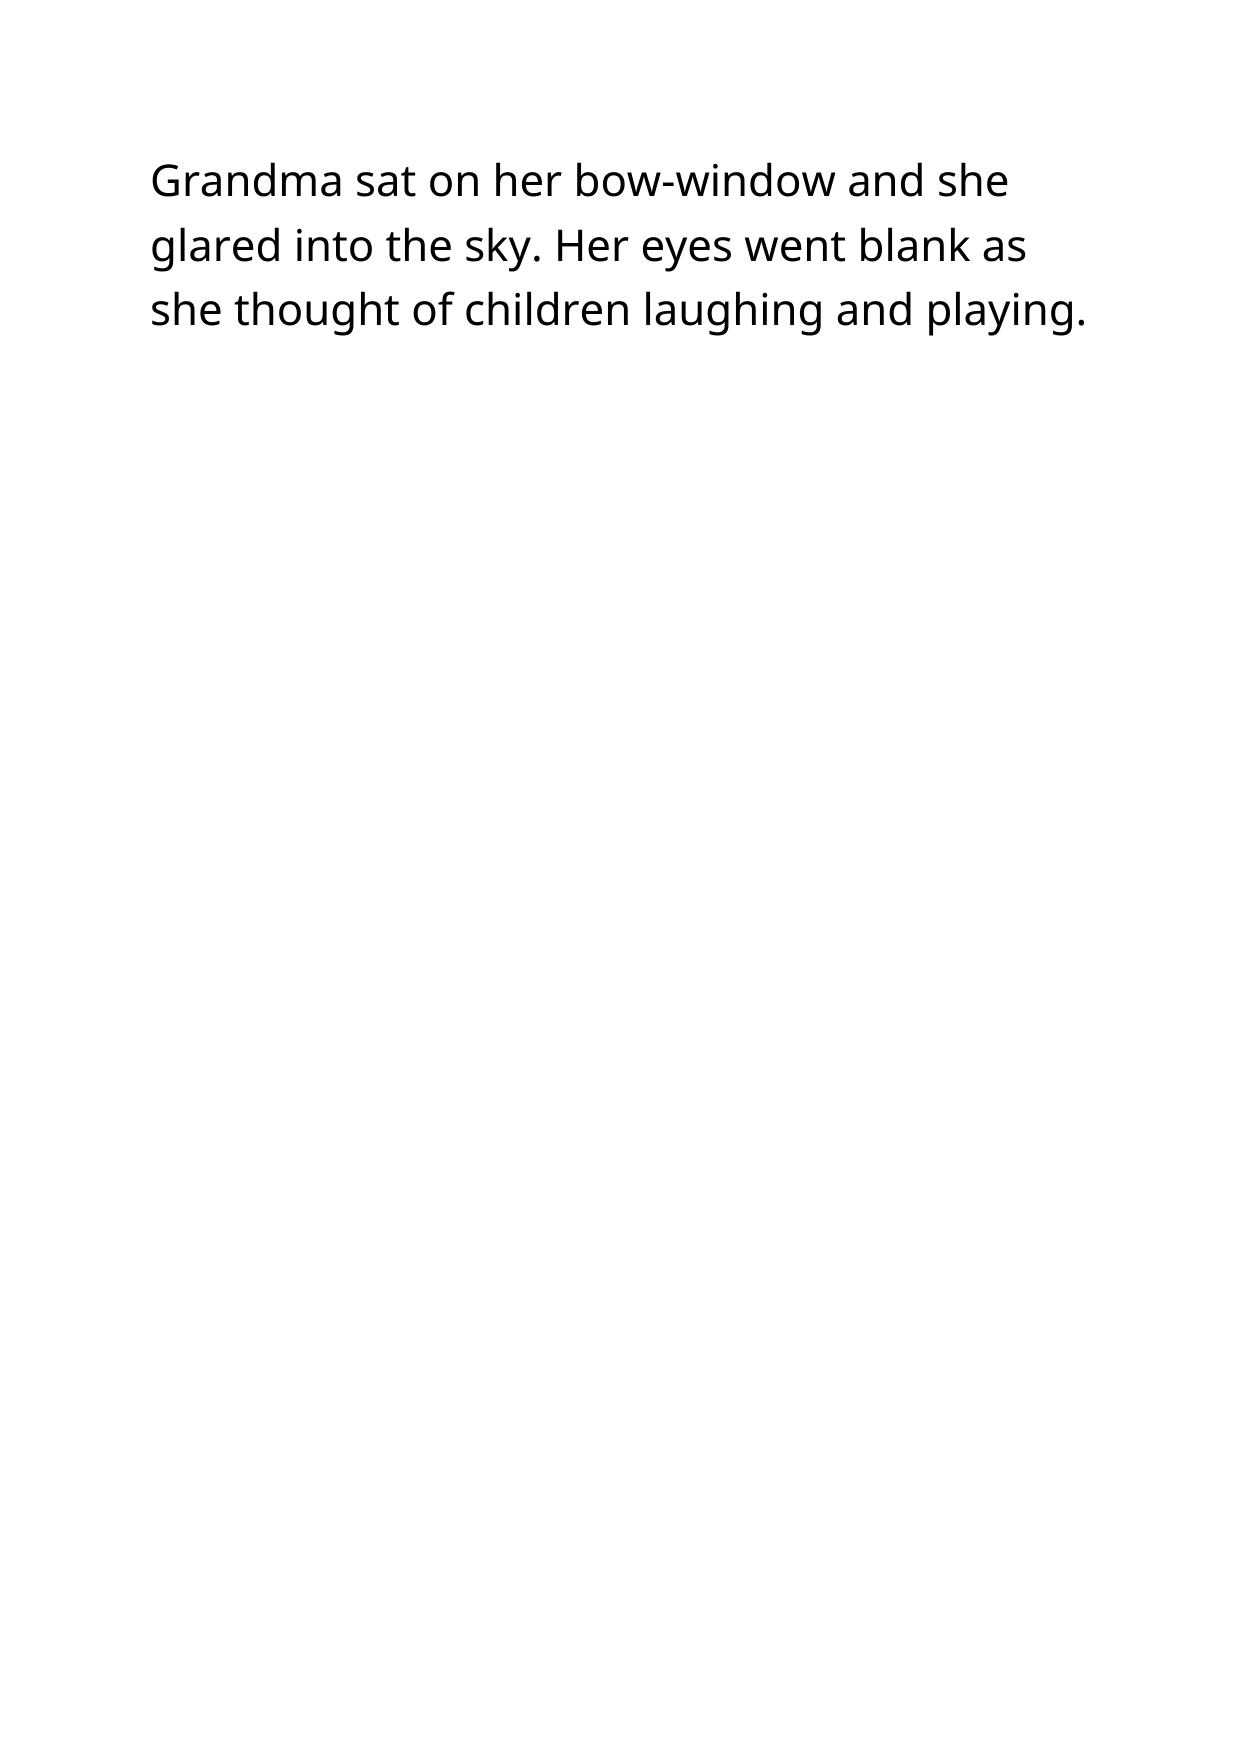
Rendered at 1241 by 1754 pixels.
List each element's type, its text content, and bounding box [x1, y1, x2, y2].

text Grandma sat on her bow-window and she glared into the sky. Her eyes went blank as she thought of children laughing and playing. [150, 150, 1090, 338]
